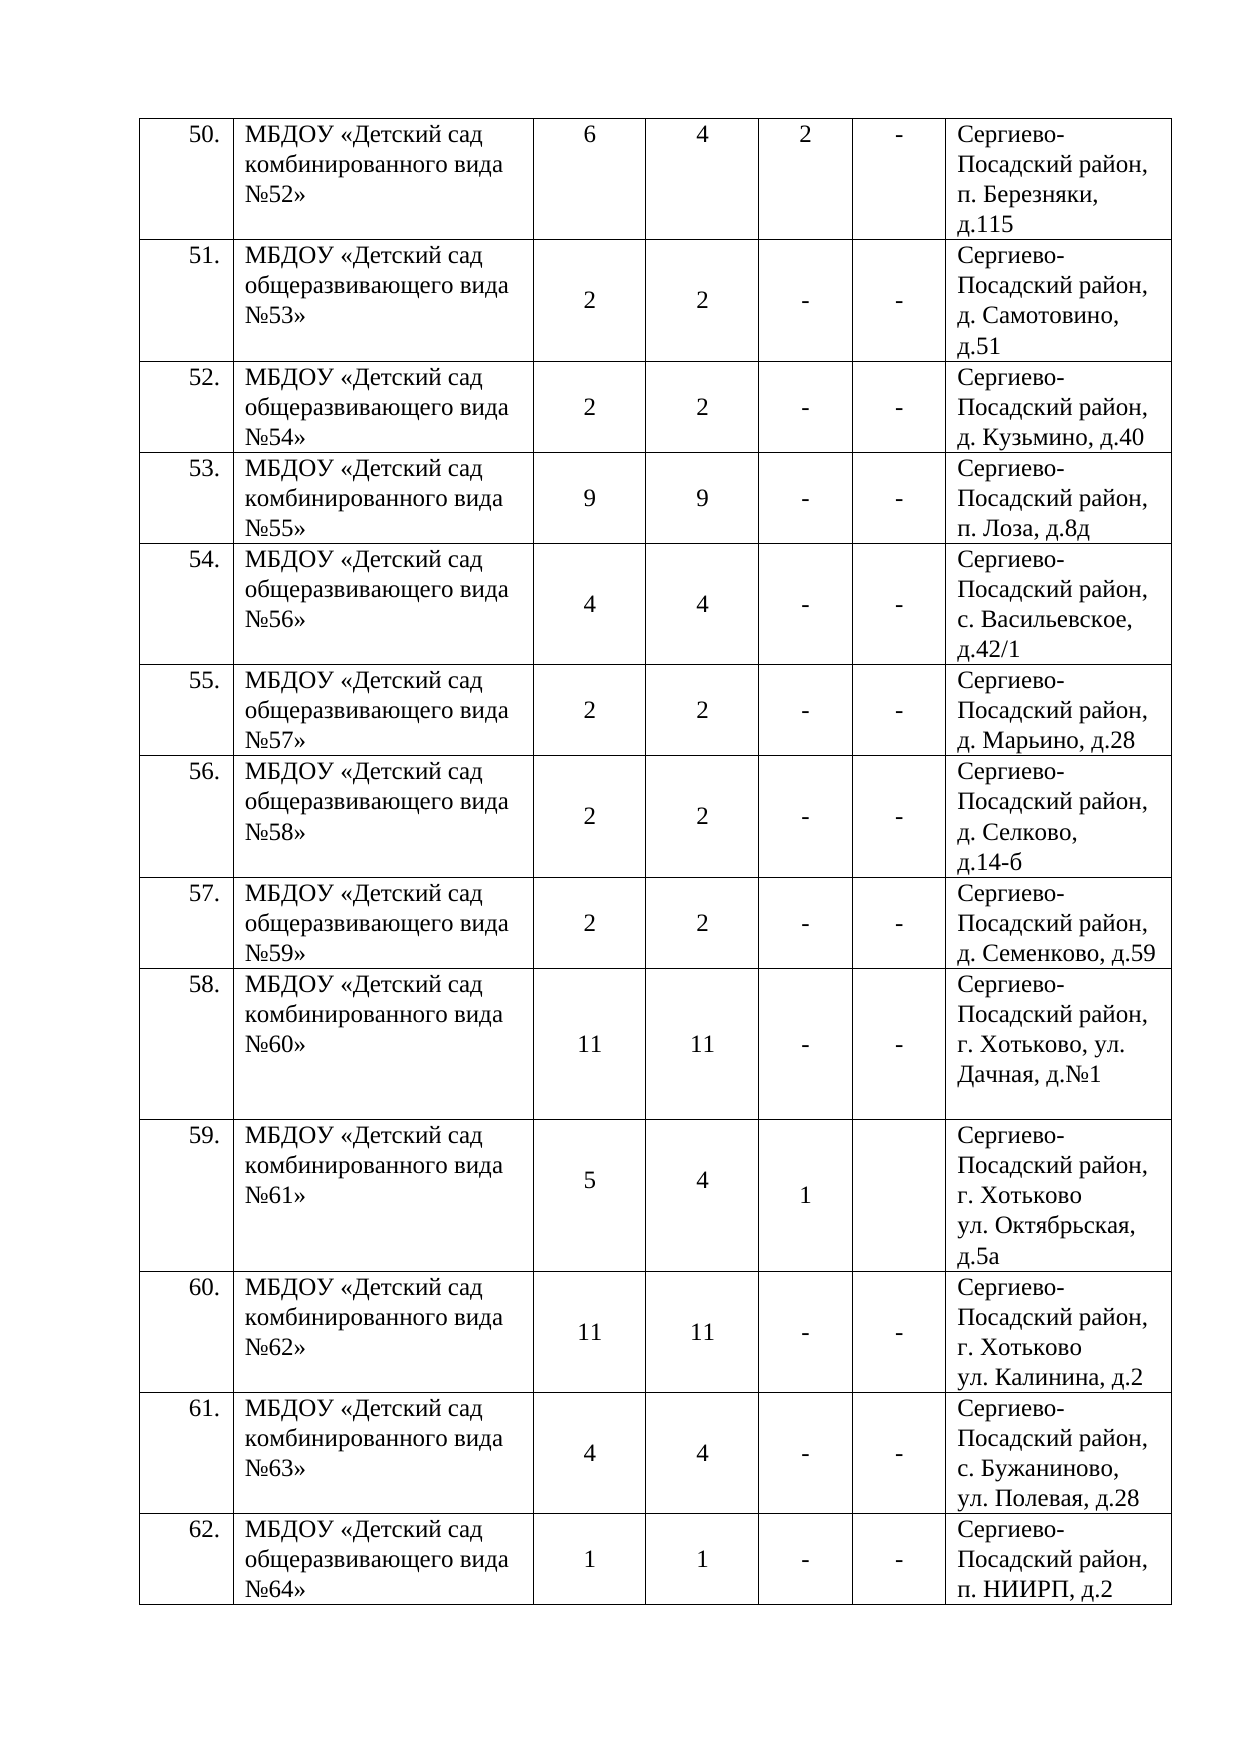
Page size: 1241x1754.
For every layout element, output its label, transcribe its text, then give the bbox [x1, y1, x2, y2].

table_cell 2 [646, 665, 758, 755]
table_cell 9 [646, 453, 758, 543]
table_cell МБДОУ «Детский сад общеразвивающего вида №53» [234, 240, 533, 361]
table_cell 1 [759, 1120, 852, 1271]
table_cell Сергиево-Посадский район, д. Кузьмино, д.40 [946, 362, 1171, 452]
table_cell [853, 1120, 945, 1271]
table_cell Сергиево-Посадский район, с. Бужаниново, ул. Полевая, д.28 [946, 1393, 1171, 1513]
table_cell - [853, 878, 945, 968]
table_cell [140, 878, 233, 968]
table_cell - [853, 544, 945, 664]
table_cell [140, 969, 233, 1119]
table_cell 4 [646, 544, 758, 664]
table_cell 11 [646, 1272, 758, 1392]
table_cell МБДОУ «Детский сад комбинированного вида №62» [234, 1272, 533, 1392]
table_cell 11 [534, 969, 645, 1119]
table_cell 2 [534, 362, 645, 452]
table_cell 4 [534, 544, 645, 664]
table_cell Сергиево-Посадский район, п. Березняки, д.115 [946, 119, 1171, 239]
table_cell 11 [646, 969, 758, 1119]
table_cell [140, 362, 233, 452]
table_cell 1 [534, 1514, 645, 1604]
table_cell - [759, 240, 852, 361]
table_cell Сергиево-Посадский район, п. НИИРП, д.2 [946, 1514, 1171, 1604]
table_cell Сергиево-Посадский район, г. Хотьково ул. Калинина, д.2 [946, 1272, 1171, 1392]
table_cell 2 [646, 240, 758, 361]
table_cell 4 [534, 1393, 645, 1513]
table_cell МБДОУ «Детский сад общеразвивающего вида №64» [234, 1514, 533, 1604]
table_cell - [759, 453, 852, 543]
table_cell - [853, 969, 945, 1119]
table_cell [140, 756, 233, 877]
table_cell 2 [759, 119, 852, 239]
table_cell МБДОУ «Детский сад комбинированного вида №55» [234, 453, 533, 543]
table_cell - [759, 756, 852, 877]
table_cell - [759, 878, 852, 968]
table_cell МБДОУ «Детский сад комбинированного вида №52» [234, 119, 533, 239]
table_cell [140, 1514, 233, 1604]
table_cell - [853, 1514, 945, 1604]
table_cell 2 [646, 878, 758, 968]
table_cell 11 [534, 1272, 645, 1392]
table_cell Сергиево-Посадский район, д. Марьино, д.28 [946, 665, 1171, 755]
table_cell - [759, 1514, 852, 1604]
table_cell - [853, 1393, 945, 1513]
table_cell МБДОУ «Детский сад общеразвивающего вида №57» [234, 665, 533, 755]
table_cell МБДОУ «Детский сад общеразвивающего вида №59» [234, 878, 533, 968]
table_cell [140, 119, 233, 239]
table_cell - [853, 1272, 945, 1392]
table_cell - [759, 969, 852, 1119]
table_cell 2 [534, 240, 645, 361]
table_cell 4 [646, 1393, 758, 1513]
table_cell [140, 1272, 233, 1392]
table_cell 2 [534, 878, 645, 968]
table_cell МБДОУ «Детский сад общеразвивающего вида №54» [234, 362, 533, 452]
table_cell МБДОУ «Детский сад комбинированного вида №63» [234, 1393, 533, 1513]
table_cell 2 [534, 756, 645, 877]
table_cell 9 [534, 453, 645, 543]
table_cell Сергиево-Посадский район, г. Хотьково ул. Октябрьская, д.5а [946, 1120, 1171, 1271]
table_cell - [759, 1272, 852, 1392]
table_cell Сергиево-Посадский район, д. Семенково, д.59 [946, 878, 1171, 968]
table_cell - [853, 119, 945, 239]
table_cell 2 [534, 665, 645, 755]
table_cell 4 [646, 119, 758, 239]
table_cell - [853, 665, 945, 755]
table_cell 2 [646, 362, 758, 452]
table_cell Сергиево-Посадский район, г. Хотьково, ул. Дачная, д.№1 [946, 969, 1171, 1119]
table_cell Сергиево-Посадский район, п. Лоза, д.8д [946, 453, 1171, 543]
table_cell [140, 1393, 233, 1513]
table_cell 5 [534, 1120, 645, 1271]
table_cell - [853, 453, 945, 543]
table_cell [140, 453, 233, 543]
table_cell МБДОУ «Детский сад общеразвивающего вида №56» [234, 544, 533, 664]
table_cell - [853, 756, 945, 877]
table_cell - [759, 1393, 852, 1513]
table_cell - [759, 665, 852, 755]
table_cell - [759, 362, 852, 452]
table_cell - [853, 240, 945, 361]
table_cell [140, 544, 233, 664]
table_cell Сергиево-Посадский район, д. Селково, д.14-б [946, 756, 1171, 877]
table_cell МБДОУ «Детский сад комбинированного вида №61» [234, 1120, 533, 1271]
table_cell [140, 240, 233, 361]
table_cell 6 [534, 119, 645, 239]
table_cell - [759, 544, 852, 664]
table_cell [140, 665, 233, 755]
table_cell - [853, 362, 945, 452]
table_cell 2 [646, 756, 758, 877]
table_cell 1 [646, 1514, 758, 1604]
table_cell Сергиево-Посадский район, с. Васильевское, д.42/1 [946, 544, 1171, 664]
table_cell МБДОУ «Детский сад общеразвивающего вида №58» [234, 756, 533, 877]
table_cell МБДОУ «Детский сад комбинированного вида №60» [234, 969, 533, 1119]
table_cell [140, 1120, 233, 1271]
table_cell 4 [646, 1120, 758, 1271]
table_cell Сергиево-Посадский район, д. Самотовино, д.51 [946, 240, 1171, 361]
